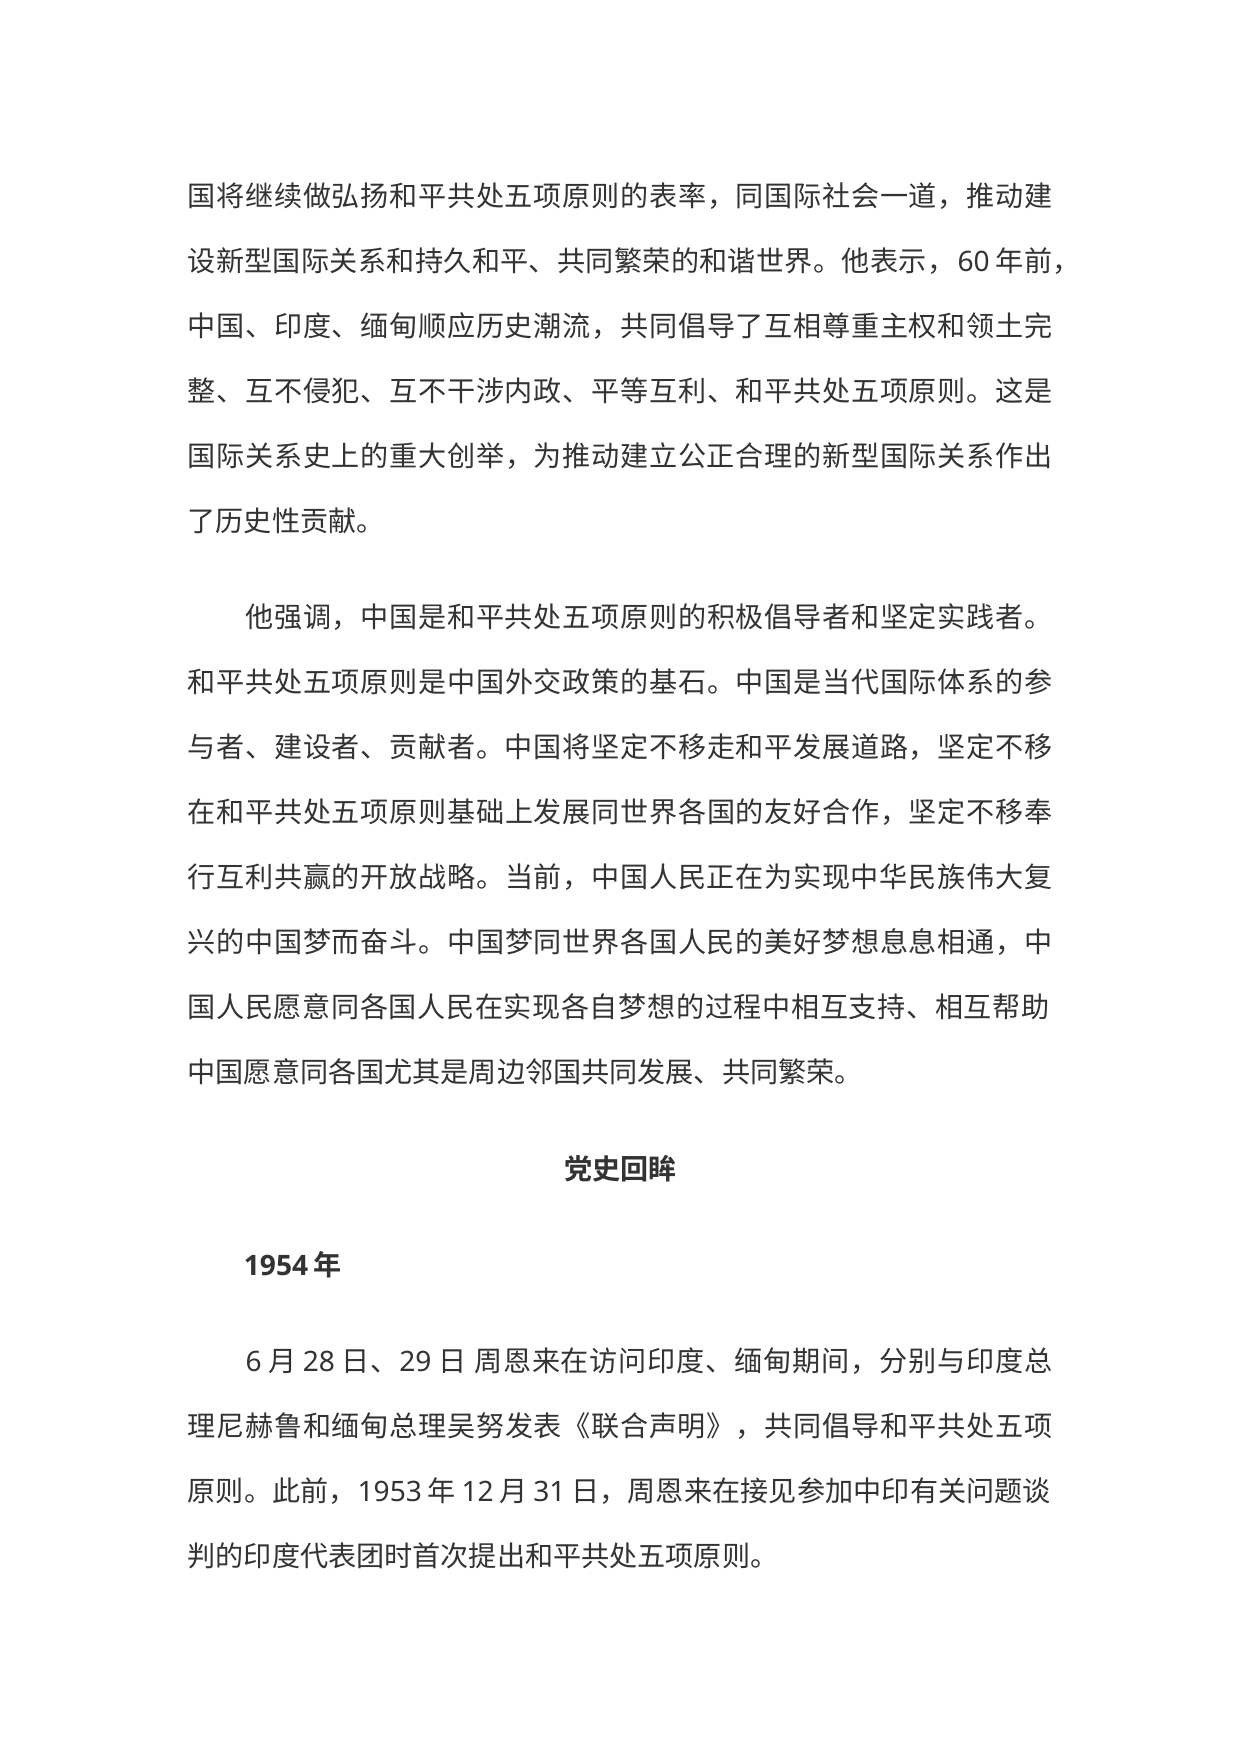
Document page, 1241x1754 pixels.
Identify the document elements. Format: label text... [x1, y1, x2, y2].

text 1954年 [187, 1231, 1053, 1296]
text 6月28日、29日 周恩来在访问印度、缅甸期间，分别与印度总理尼赫鲁和缅甸总理吴努发表《联合声明》，共同倡导和平共处五项原则。此前，1953年12月31日，周恩来在接见参加中印有关问题谈判的印度代表团时首次提出和平共处五项原则。 [187, 1327, 1053, 1587]
text 党史回眸 [187, 1134, 1053, 1199]
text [187, 162, 1053, 552]
text 他强调，中国是和平共处五项原则的积极倡导者和坚定实践者。和平共处五项原则是中国外交政策的基石。中国是当代国际体系的参与者、建设者、贡献者。中国将坚定不移走和平发展道路，坚定不移在和平共处五项原则基础上发展同世界各国的友好合作，坚定不移奉行互利共赢的开放战略。当前，中国人民正在为实现中华民族伟大复兴的中国梦而奋斗。中国梦同世界各国人民的美好梦想息息相通，中国人民愿意同各国人民在实现各自梦想的过程中相互支持、相互帮助，中国愿意同各国尤其是周边邻国共同发展、共同繁荣。 [187, 583, 1053, 1103]
